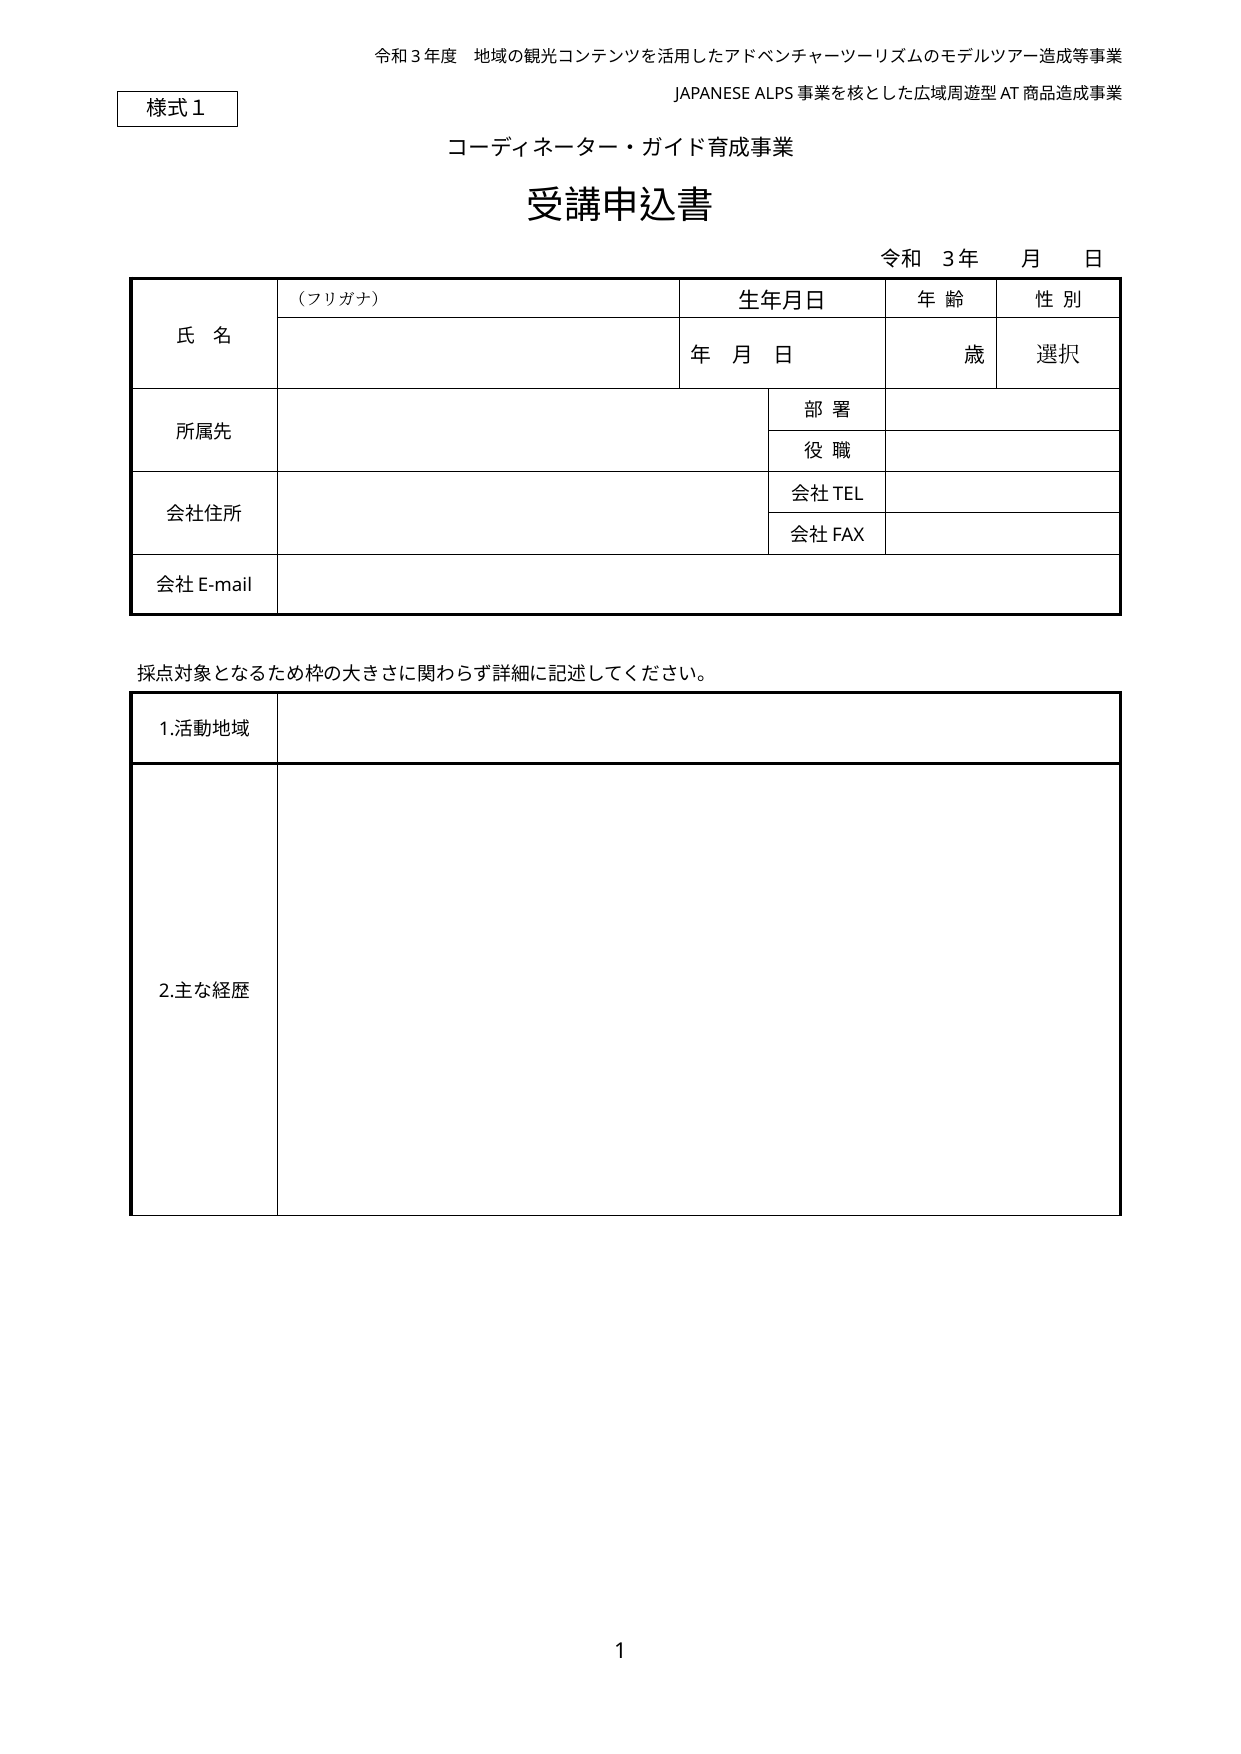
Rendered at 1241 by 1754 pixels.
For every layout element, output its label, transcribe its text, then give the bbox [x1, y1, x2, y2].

table_header （フリガナ） [278, 280, 679, 317]
table_cell 会社E-mail [133, 555, 277, 613]
text 採点対象となるため枠の大きさに関わらず詳細に記述してください。 [118, 653, 1122, 691]
table_cell [278, 555, 1119, 613]
table_cell [278, 318, 679, 388]
table_cell 部署 [769, 389, 885, 429]
table_header 年齢 [886, 280, 996, 317]
table_cell 会社住所 [133, 472, 277, 553]
table_header 生年月日 [680, 280, 885, 317]
table_cell [886, 472, 1119, 512]
table_cell [278, 765, 1119, 1215]
table_cell [278, 389, 768, 471]
text 受講申込書 [118, 164, 1122, 239]
table_cell [278, 472, 768, 553]
table_cell [886, 431, 1119, 471]
table_cell [886, 513, 1119, 553]
text 令和 3年 月 日 [118, 239, 1137, 277]
table_cell 2.主な経歴 [133, 765, 277, 1215]
table_header 性別 [997, 280, 1119, 317]
table_header [278, 694, 1119, 762]
table_cell [886, 389, 1119, 429]
table_cell 会社TEL [769, 472, 885, 512]
table_cell 会社FAX [769, 513, 885, 553]
table_cell 役職 [769, 431, 885, 471]
table_header 1.活動地域 [133, 694, 277, 762]
table_cell 所属先 [133, 389, 277, 471]
table_cell 歳 [886, 318, 996, 388]
text コーディネーター・ガイド育成事業 [118, 127, 1122, 164]
table_cell 年 月 日 [680, 318, 885, 388]
table_header 氏名 [133, 280, 277, 388]
